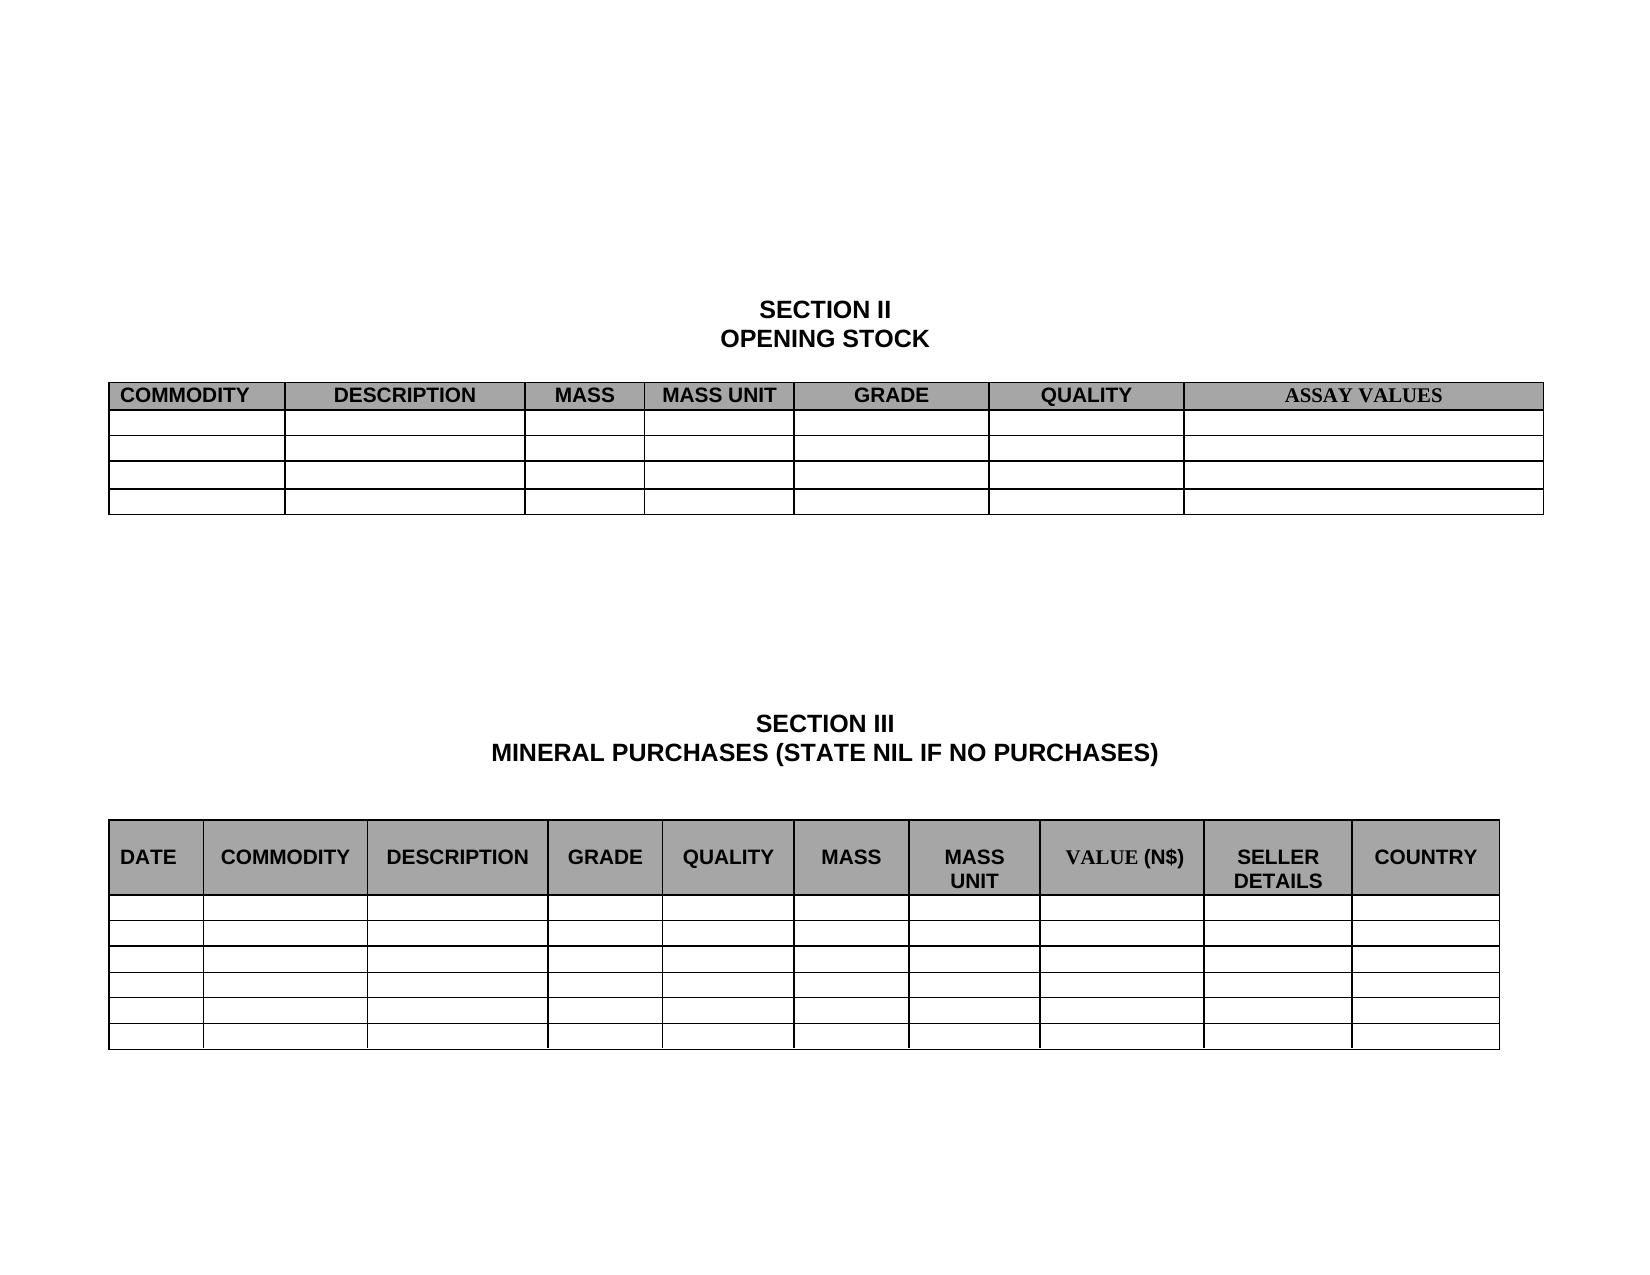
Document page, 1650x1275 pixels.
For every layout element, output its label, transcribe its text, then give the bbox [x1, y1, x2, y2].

table_cell [910, 998, 1039, 1022]
table_header SELLER DETAILS [1205, 821, 1351, 894]
table_cell [549, 1024, 662, 1048]
table_header MASS [795, 821, 908, 894]
table_cell [549, 998, 662, 1022]
table_cell [795, 462, 988, 488]
table_cell [110, 998, 203, 1022]
table_cell [204, 998, 367, 1022]
table_cell [645, 436, 793, 460]
table_cell [549, 973, 662, 997]
table_header QUALITY [663, 821, 793, 894]
table_cell [1185, 462, 1543, 488]
table_cell [368, 1024, 547, 1048]
text OPENING STOCK [120, 324, 1530, 353]
table_cell [663, 998, 793, 1022]
table_cell [663, 947, 793, 971]
table_cell [645, 411, 793, 435]
table_cell [549, 896, 662, 920]
table_cell [910, 921, 1039, 945]
table_cell [110, 896, 203, 920]
table_cell [645, 490, 793, 513]
table_header VALUE (N$) [1041, 821, 1203, 894]
table_header DESCRIPTION [368, 821, 547, 894]
table_cell [1353, 896, 1499, 920]
table_cell [1353, 973, 1499, 997]
table_cell [368, 896, 547, 920]
table_header MASS UNIT [645, 383, 793, 409]
table_cell [286, 411, 524, 435]
table_cell [204, 921, 367, 945]
table_cell [1205, 921, 1351, 945]
table_cell [1353, 921, 1499, 945]
table_cell [663, 973, 793, 997]
table_cell [795, 490, 988, 513]
table_cell [663, 921, 793, 945]
table_cell [110, 947, 203, 971]
table_header GRADE [549, 821, 662, 894]
table_cell [1041, 973, 1203, 997]
table_cell [795, 896, 908, 920]
table_cell [1353, 998, 1499, 1022]
table_cell [1205, 947, 1351, 971]
table_cell [663, 896, 793, 920]
table_header COMMODITY [204, 821, 367, 894]
table_cell [910, 947, 1039, 971]
table_cell [1205, 973, 1351, 997]
table_cell [795, 973, 908, 997]
table_cell [204, 1024, 367, 1048]
table_cell [286, 462, 524, 488]
table_header MASS UNIT [910, 821, 1039, 894]
table_cell [990, 436, 1183, 460]
table_cell [204, 973, 367, 997]
text MINERAL PURCHASES (STATE NIL IF NO PURCHASES) [120, 738, 1530, 767]
table_header DESCRIPTION [286, 383, 524, 409]
table_cell [286, 490, 524, 513]
table_cell [368, 998, 547, 1022]
table_cell [910, 1024, 1039, 1048]
table_cell [204, 896, 367, 920]
table_cell [1205, 998, 1351, 1022]
table_header COMMODITY [110, 383, 284, 409]
text SECTION III [120, 709, 1530, 738]
table_cell [910, 896, 1039, 920]
table_cell [1041, 947, 1203, 971]
table_header GRADE [795, 383, 988, 409]
table_cell [1185, 490, 1543, 513]
table_cell [1205, 896, 1351, 920]
table_cell [110, 490, 284, 513]
table_cell [1041, 921, 1203, 945]
table_cell [204, 947, 367, 971]
table_cell [1353, 947, 1499, 971]
table_cell [1185, 436, 1543, 460]
table_cell [1205, 1024, 1351, 1048]
table_cell [110, 1024, 203, 1048]
table_cell [368, 921, 547, 945]
table_cell [1185, 411, 1543, 435]
table_cell [795, 436, 988, 460]
table_cell [110, 921, 203, 945]
table_cell [110, 973, 203, 997]
table_cell [990, 462, 1183, 488]
table_header MASS [526, 383, 644, 409]
text SECTION II [120, 295, 1530, 324]
table_cell [110, 436, 284, 460]
table_cell [549, 947, 662, 971]
table_cell [645, 462, 793, 488]
table_cell [663, 1024, 793, 1048]
table_header ASSAY VALUES [1185, 383, 1543, 409]
table_cell [795, 921, 908, 945]
table_cell [795, 998, 908, 1022]
table_cell [1353, 1024, 1499, 1048]
table_cell [990, 490, 1183, 513]
table_cell [110, 411, 284, 435]
table_cell [526, 436, 644, 460]
table_cell [1041, 1024, 1203, 1048]
table_cell [526, 411, 644, 435]
table_header DATE [110, 821, 203, 894]
table_cell [1041, 896, 1203, 920]
table_cell [795, 1024, 908, 1048]
table_cell [910, 973, 1039, 997]
table_cell [368, 973, 547, 997]
table_cell [549, 921, 662, 945]
table_cell [110, 462, 284, 488]
table_header COUNTRY [1353, 821, 1499, 894]
table_header QUALITY [990, 383, 1183, 409]
table_cell [795, 411, 988, 435]
table_cell [526, 490, 644, 513]
table_cell [990, 411, 1183, 435]
table_cell [1041, 998, 1203, 1022]
table_cell [526, 462, 644, 488]
table_cell [795, 947, 908, 971]
table_cell [368, 947, 547, 971]
table_cell [286, 436, 524, 460]
